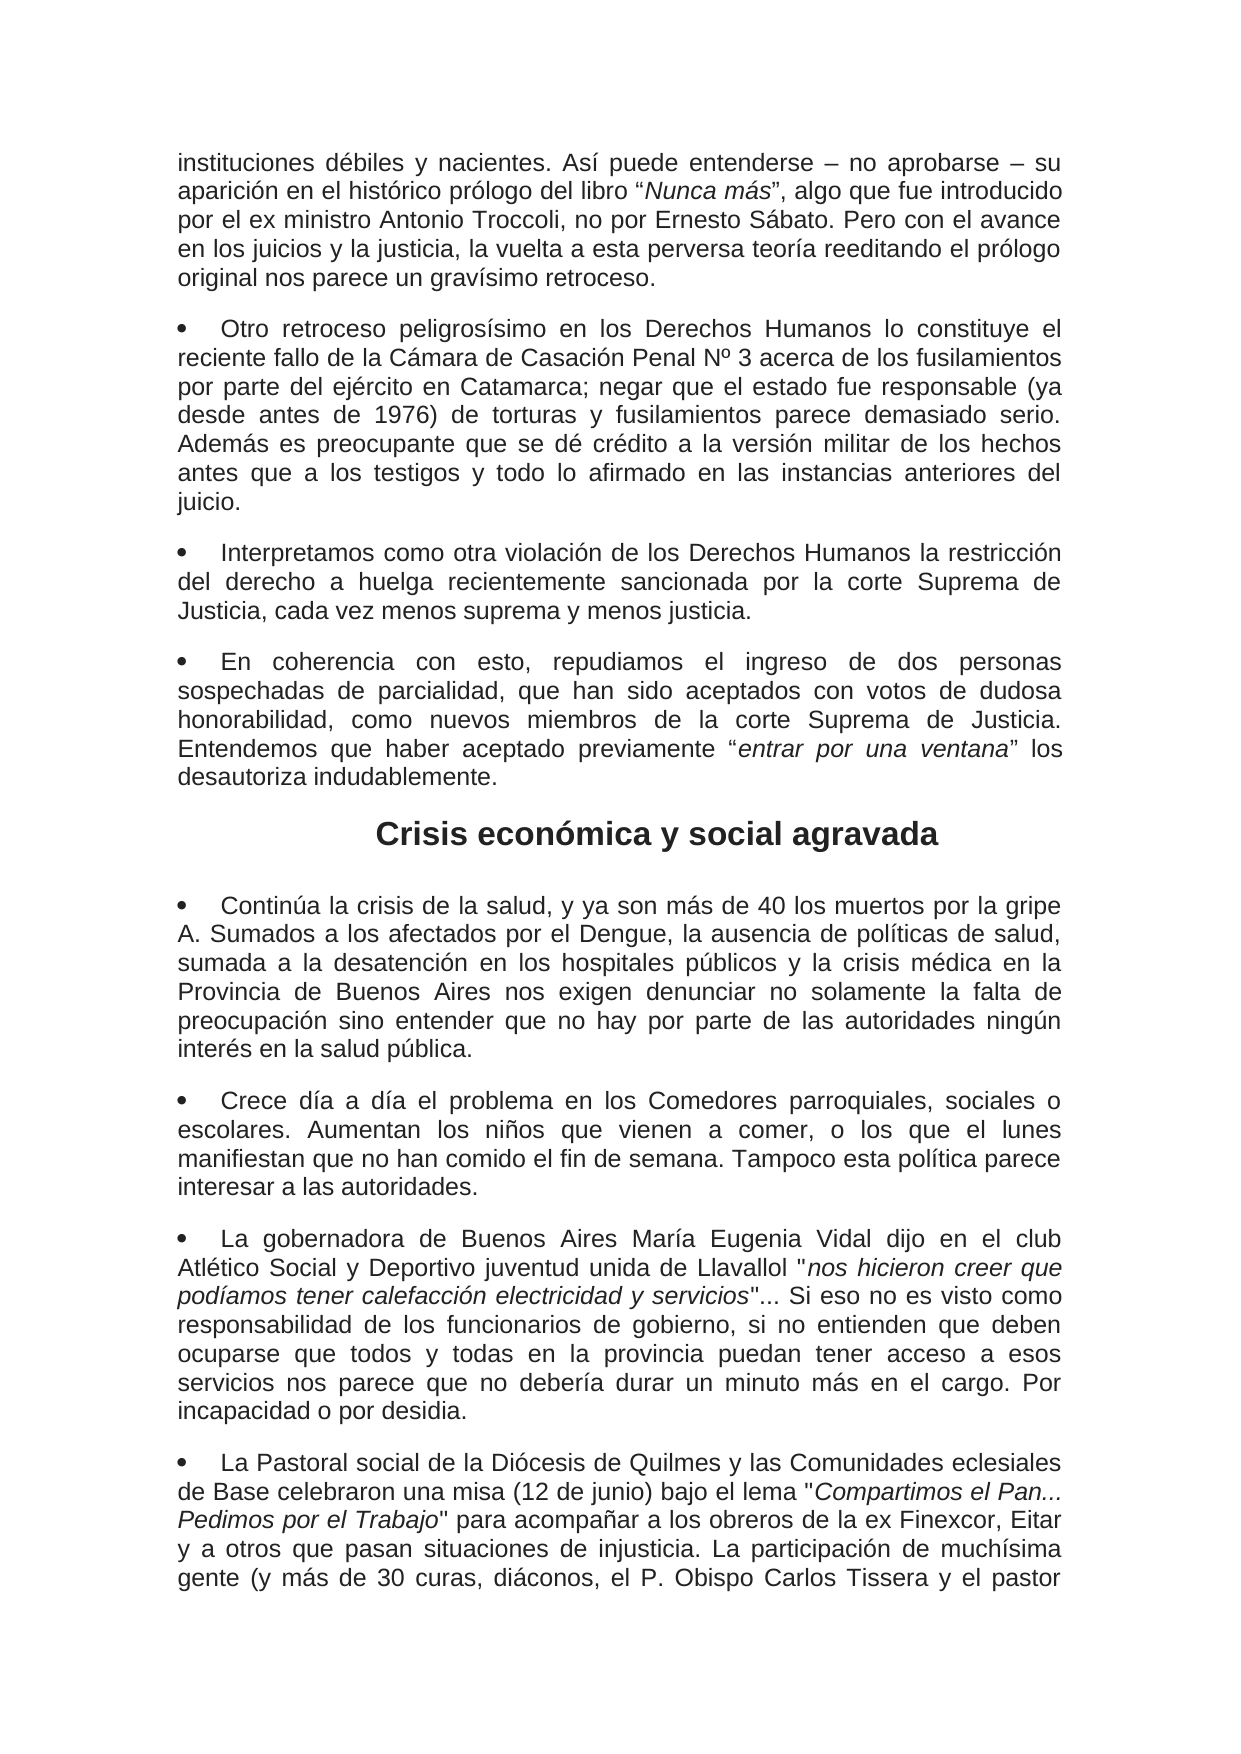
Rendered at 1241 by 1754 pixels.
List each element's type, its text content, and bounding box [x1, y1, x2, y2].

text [177, 1448, 1063, 1592]
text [177, 148, 1063, 291]
text  Interpretamos como otra violación de los Derechos Humanos la restricción del derecho a huelga recientemente sancionada por la corte Suprema de Justicia, cada vez menos suprema y menos justicia. [177, 538, 1063, 624]
text  La gobernadora de Buenos Aires María Eugenia Vidal dijo en el club Atlético Social y Deportivo juventud unida de Llavallol "nos hicieron creer que podíamos tener calefacción electricidad y servicios"... Si eso no es visto como responsabilidad de los funcionarios de gobierno, si no entienden que deben ocuparse que todos y todas en la provincia puedan tener acceso a esos servicios nos parece que no debería durar un minuto más en el cargo. Por incapacidad o por desidia. [177, 1224, 1063, 1425]
text  En coherencia con esto, repudiamos el ingreso de dos personas sospechadas de parcialidad, que han sido aceptados con votos de dudosa honorabilidad, como nuevos miembros de la corte Suprema de Justicia. Entendemos que haber aceptado previamente “entrar por una ventana” los desautoriza indudablemente. [177, 647, 1063, 791]
text  Continúa la crisis de la salud, y ya son más de 40 los muertos por la gripe A. Sumados a los afectados por el Dengue, la ausencia de políticas de salud, sumada a la desatención en los hospitales públicos y la crisis médica en la Provincia de Buenos Aires nos exigen denunciar no solamente la falta de preocupación sino entender que no hay por parte de las autoridades ningún interés en la salud pública. [177, 891, 1063, 1063]
text  Crece día a día el problema en los Comedores parroquiales, sociales o escolares. Aumentan los niños que vienen a comer, o los que el lunes manifiestan que no han comido el fin de semana. Tampoco esta política parece interesar a las autoridades. [177, 1086, 1063, 1201]
text  Otro retroceso peligrosísimo en los Derechos Humanos lo constituye el reciente fallo de la Cámara de Casación Penal Nº 3 acerca de los fusilamientos por parte del ejército en Catamarca; negar que el estado fue responsable (ya desde antes de 1976) de torturas y fusilamientos parece demasiado serio. Además es preocupante que se dé crédito a la versión militar de los hechos antes que a los testigos y todo lo afirmado en las instancias anteriores del juicio. [177, 314, 1063, 515]
text Crisis económica y social agravada [177, 814, 1063, 852]
